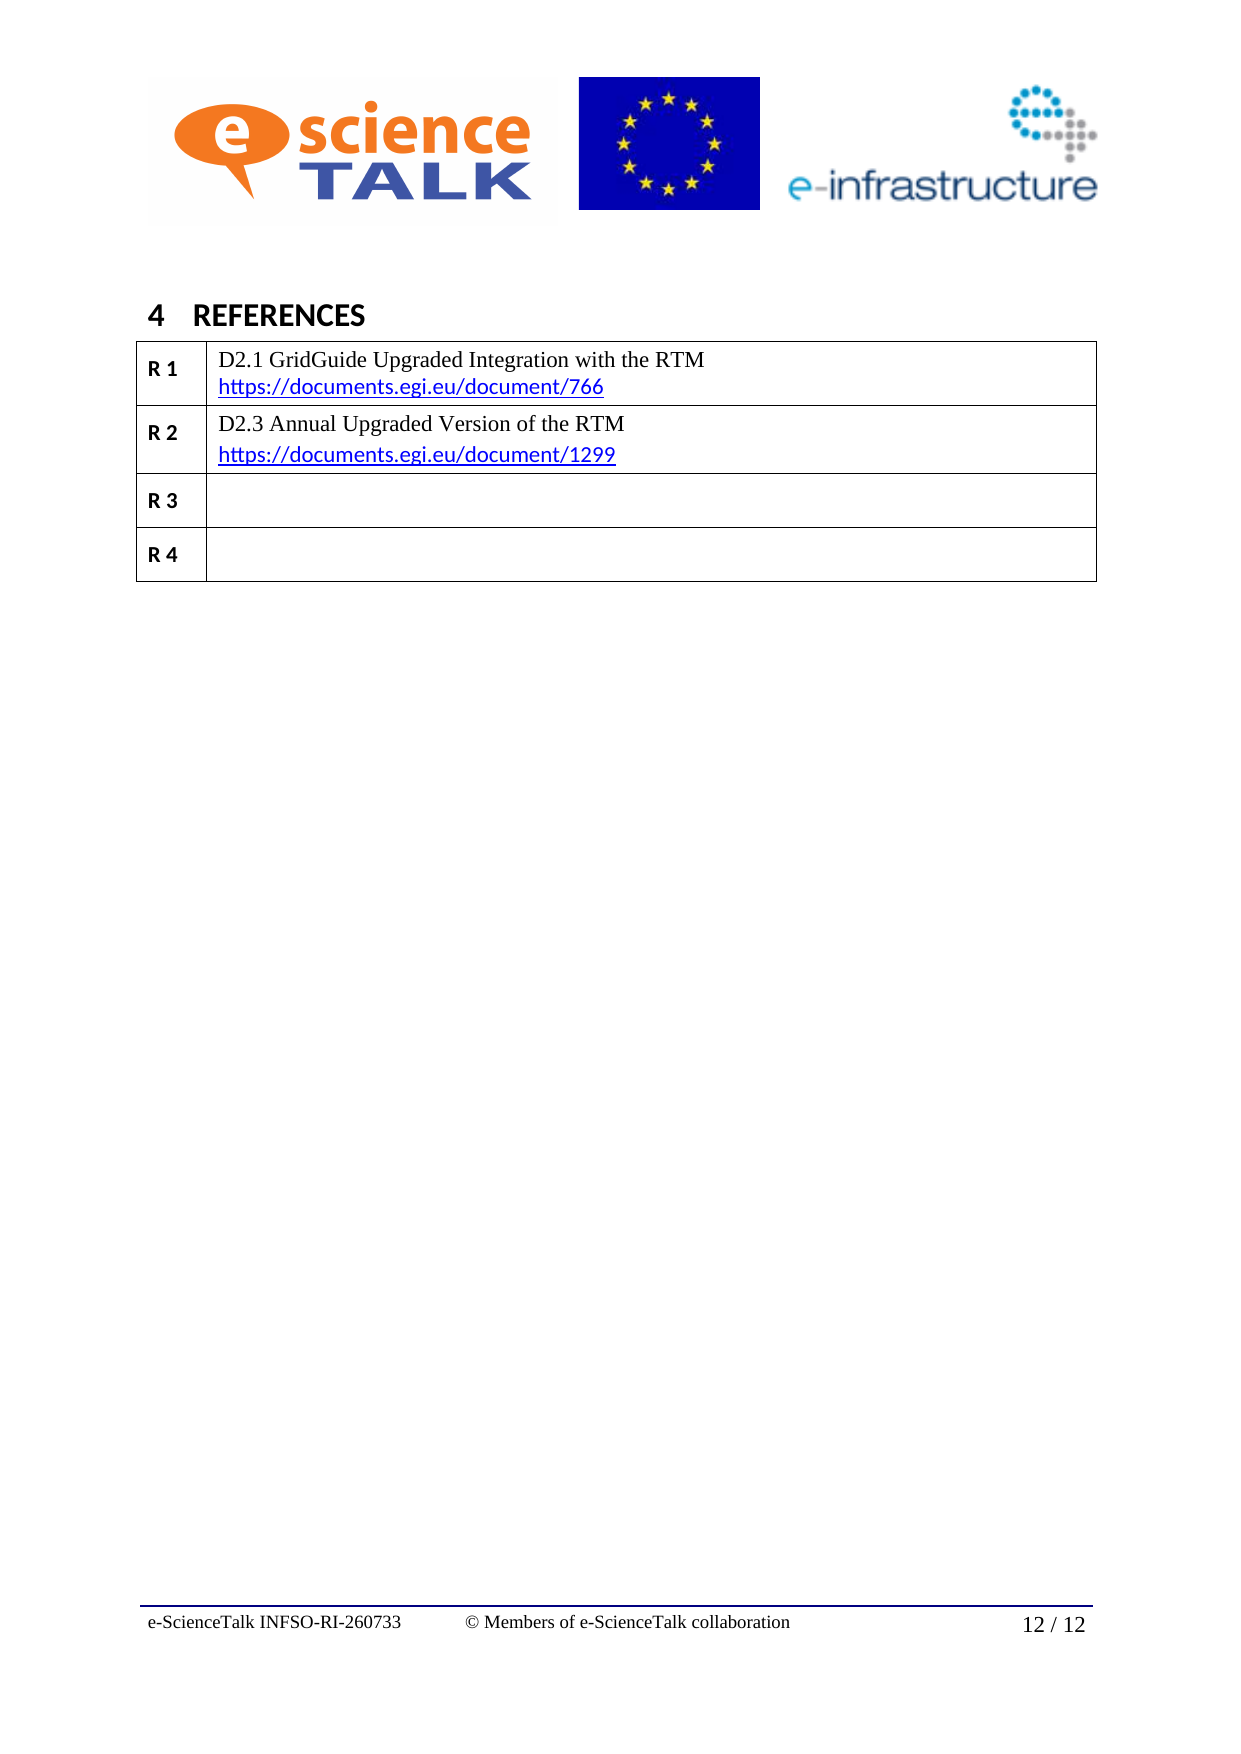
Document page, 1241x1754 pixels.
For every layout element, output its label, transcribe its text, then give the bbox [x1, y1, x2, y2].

table_cell [207, 474, 1096, 527]
picture [781, 77, 1106, 210]
picture [578, 77, 760, 210]
subtitle References [148, 294, 1092, 334]
table_header R 1 [137, 342, 206, 404]
table_cell R 3 [137, 474, 206, 527]
table_header D2.1 GridGuide Upgraded Integration with the RTM https://documents.egi.eu/document/766 [207, 342, 1096, 404]
table_cell [207, 528, 1096, 581]
table_cell D2.3 Annual Upgraded Version of the RTM https://documents.egi.eu/document/1299 [207, 406, 1096, 472]
table_cell R 2 [137, 406, 206, 472]
table_cell R 4 [137, 528, 206, 581]
picture [147, 77, 559, 226]
